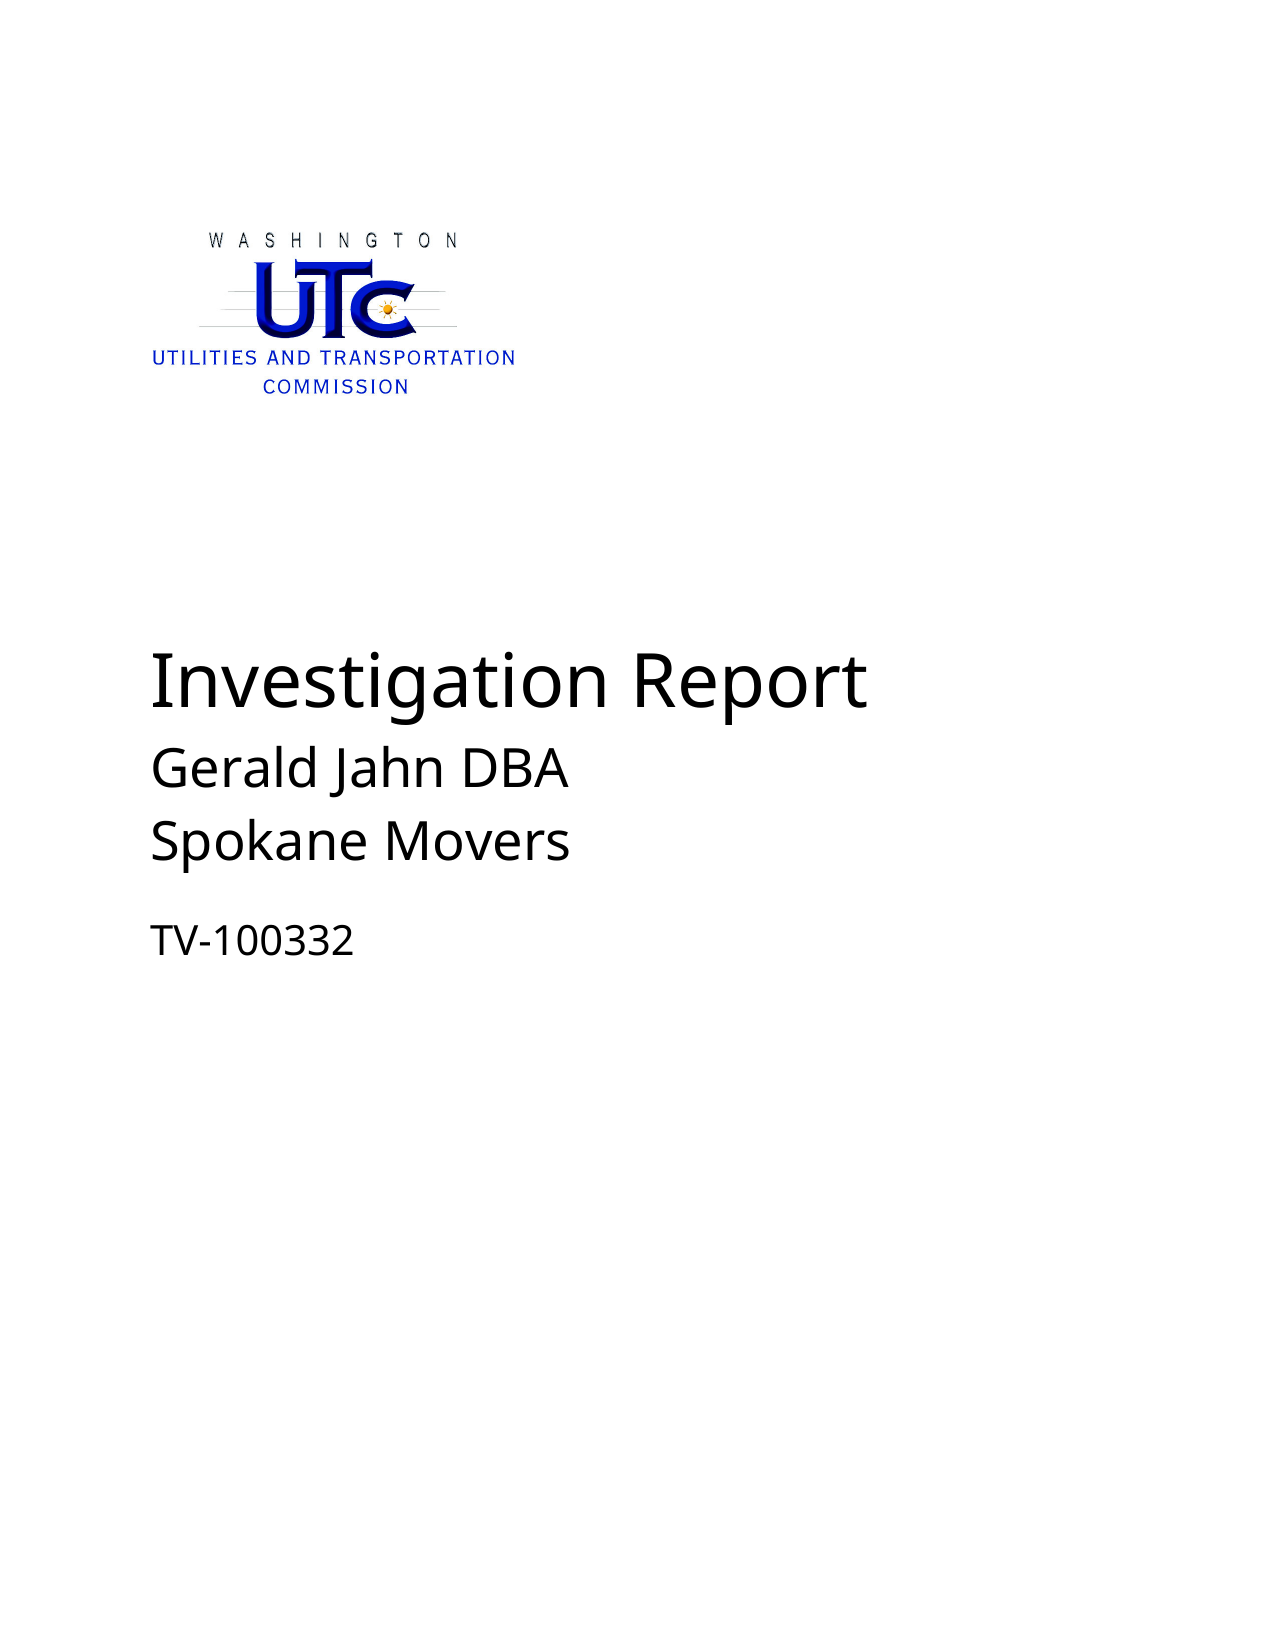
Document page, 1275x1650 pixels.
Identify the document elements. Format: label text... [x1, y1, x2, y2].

picture [152, 227, 515, 396]
text Investigation Report [150, 627, 1087, 729]
text Gerald Jahn DBA [150, 729, 1087, 803]
text Spokane Movers [150, 803, 1087, 877]
text TV-100332 [150, 911, 1087, 967]
